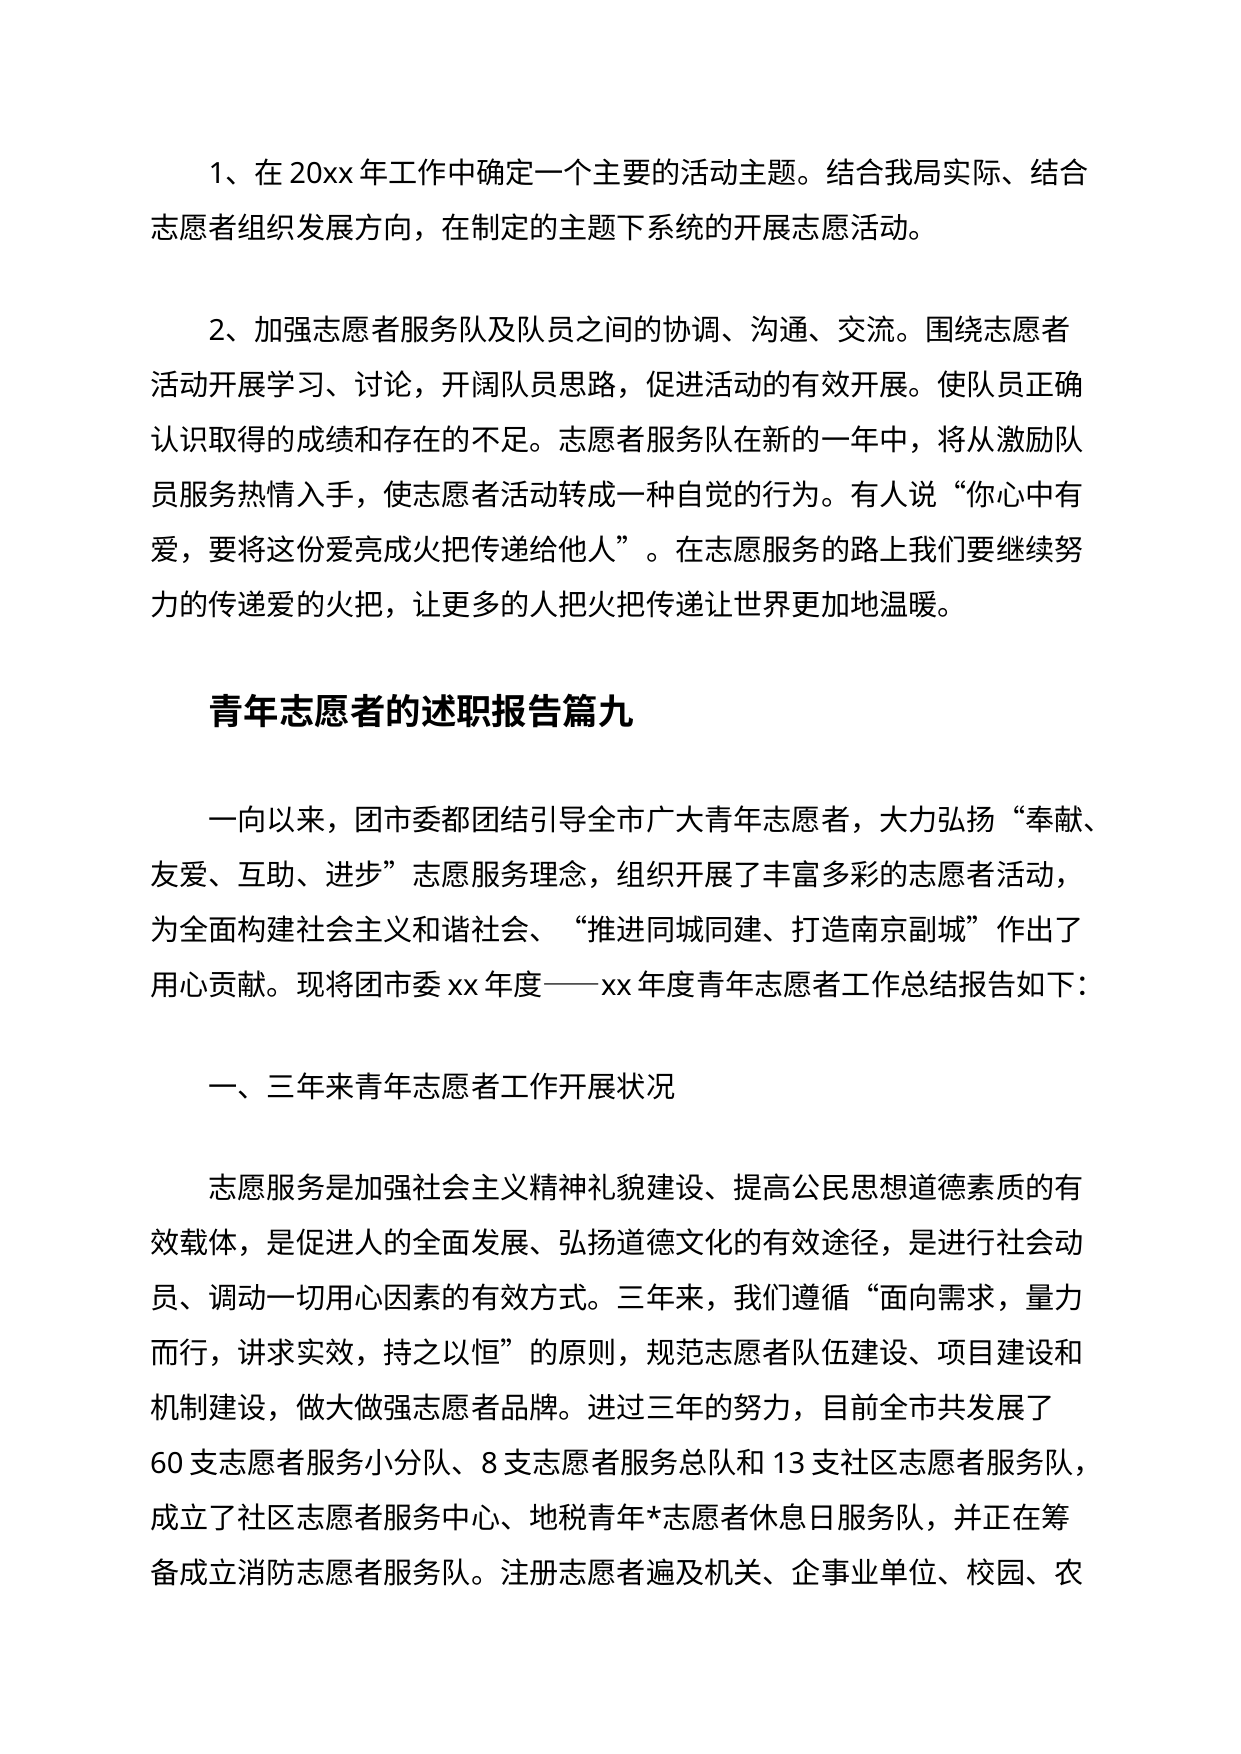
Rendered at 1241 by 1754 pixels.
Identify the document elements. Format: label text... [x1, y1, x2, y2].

text 1、在20xx年工作中确定一个主要的活动主题。结合我局实际、结合志愿者组织发展方向，在制定的主题下系统的开展志愿活动。 [150, 150, 1090, 247]
text 一向以来，团市委都团结引导全市广大青年志愿者，大力弘扬“奉献、友爱、互助、进步”志愿服务理念，组织开展了丰富多彩的志愿者活动，为全面构建社会主义和谐社会、“推进同城同建、打造南京副城”作出了用心贡献。现将团市委xx年度——xx年度青年志愿者工作总结报告如下： [150, 797, 1090, 1004]
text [150, 1165, 1090, 1592]
text 2、加强志愿者服务队及队员之间的协调、沟通、交流。围绕志愿者活动开展学习、讨论，开阔队员思路，促进活动的有效开展。使队员正确认识取得的成绩和存在的不足。志愿者服务队在新的一年中，将从激励队员服务热情入手，使志愿者活动转成一种自觉的行为。有人说“你心中有爱，要将这份爱亮成火把传递给他人”。在志愿服务的路上我们要继续努力的传递爱的火把，让更多的人把火把传递让世界更加地温暖。 [150, 307, 1090, 624]
text 青年志愿者的述职报告篇九 [150, 683, 1090, 734]
text 一、三年来青年志愿者工作开展状况 [150, 1063, 1090, 1106]
